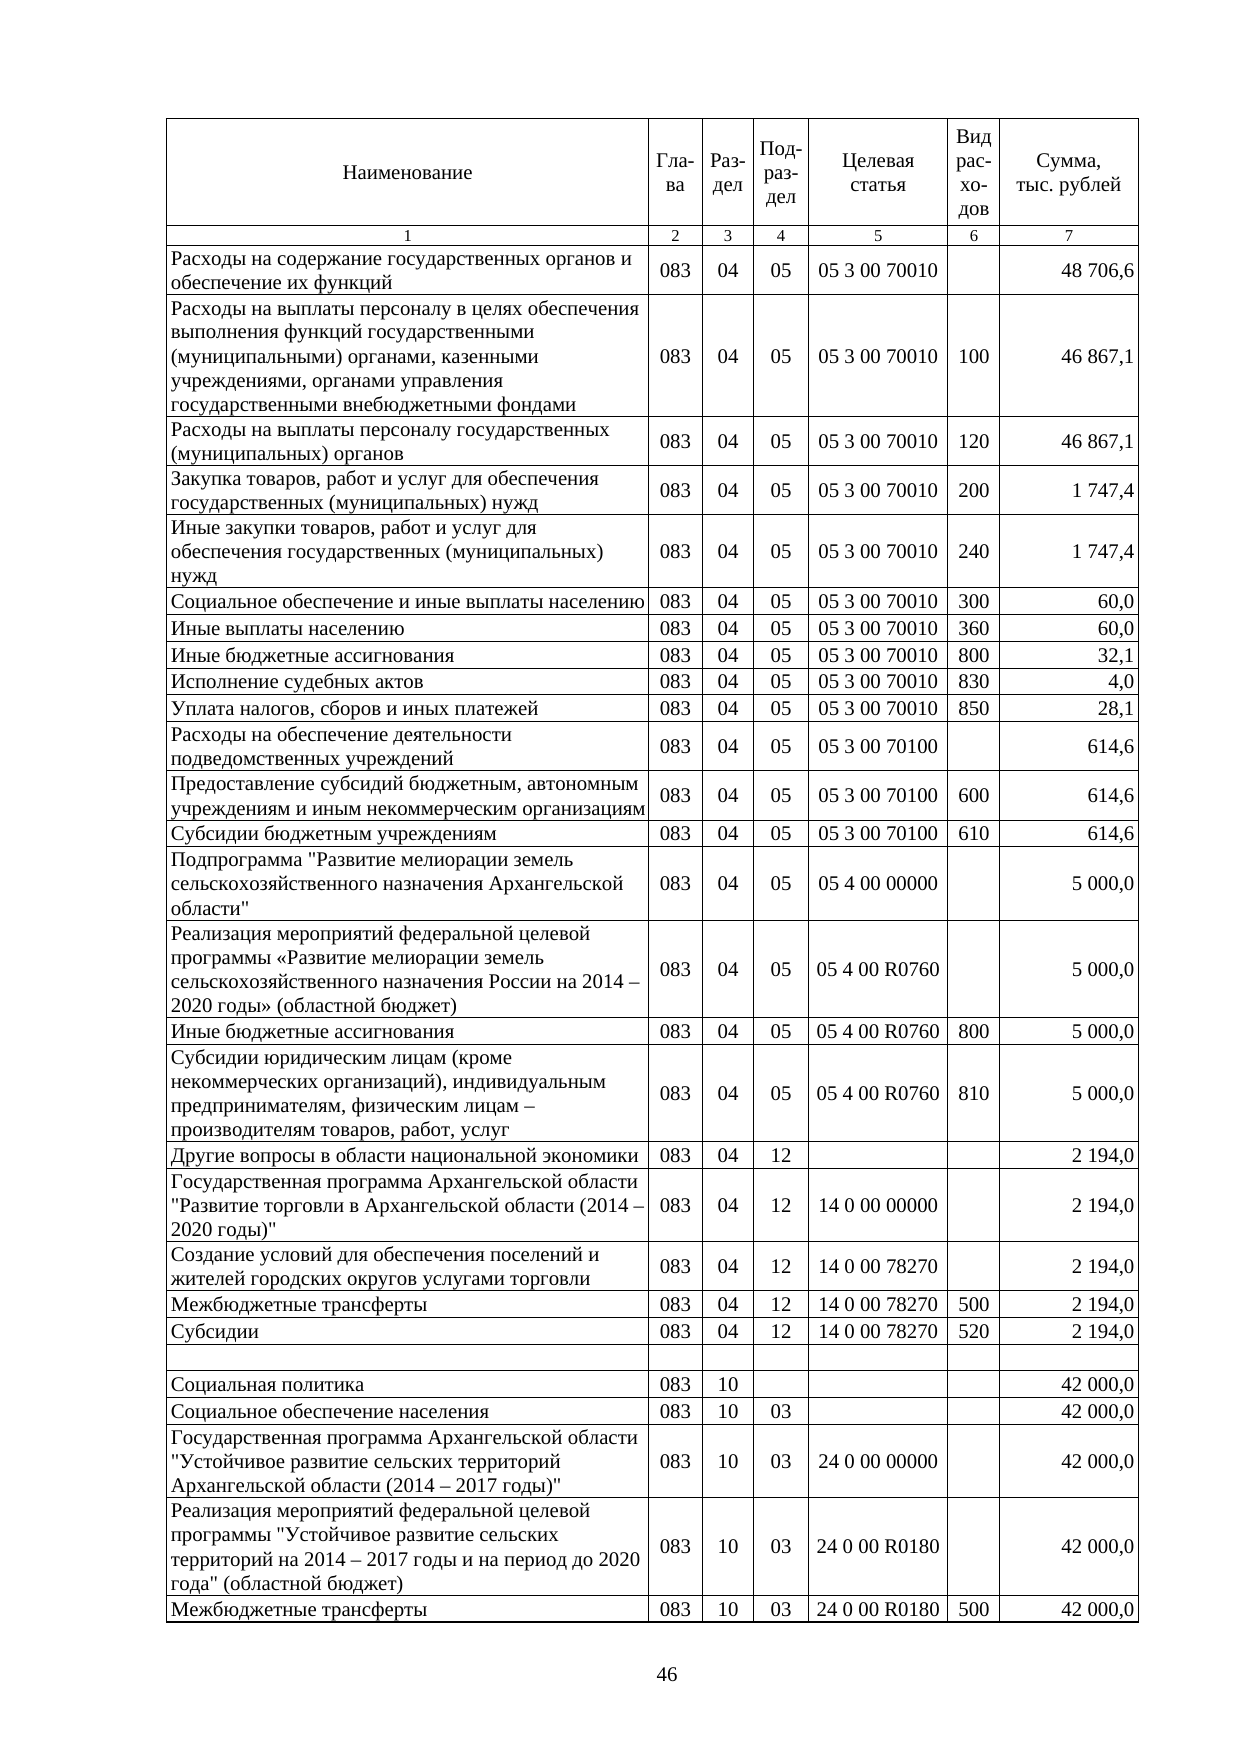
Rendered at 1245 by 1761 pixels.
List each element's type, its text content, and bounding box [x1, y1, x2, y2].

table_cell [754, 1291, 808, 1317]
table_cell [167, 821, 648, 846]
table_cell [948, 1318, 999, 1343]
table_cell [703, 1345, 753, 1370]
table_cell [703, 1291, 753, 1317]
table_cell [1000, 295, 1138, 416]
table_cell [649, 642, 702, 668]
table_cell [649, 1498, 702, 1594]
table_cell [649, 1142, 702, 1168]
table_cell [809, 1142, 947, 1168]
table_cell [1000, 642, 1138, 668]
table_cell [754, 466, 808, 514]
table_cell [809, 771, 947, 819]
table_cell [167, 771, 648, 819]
table_header [1139, 118, 1161, 225]
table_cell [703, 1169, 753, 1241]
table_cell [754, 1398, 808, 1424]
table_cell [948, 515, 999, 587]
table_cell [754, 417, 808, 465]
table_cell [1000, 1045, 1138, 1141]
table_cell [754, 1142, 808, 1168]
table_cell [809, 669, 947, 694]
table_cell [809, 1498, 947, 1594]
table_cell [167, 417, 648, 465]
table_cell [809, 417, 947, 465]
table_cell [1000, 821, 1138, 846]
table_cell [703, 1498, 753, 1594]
table_header Гла- ва [649, 119, 702, 225]
table_header Под- раз- дел [754, 119, 808, 225]
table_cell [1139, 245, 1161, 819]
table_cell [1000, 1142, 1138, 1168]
table_header Наименование [167, 119, 648, 225]
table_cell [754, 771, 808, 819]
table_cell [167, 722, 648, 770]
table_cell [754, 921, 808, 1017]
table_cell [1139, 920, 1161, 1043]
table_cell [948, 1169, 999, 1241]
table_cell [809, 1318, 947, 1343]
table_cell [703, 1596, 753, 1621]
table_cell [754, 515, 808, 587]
table_header Целевая статья [809, 119, 947, 225]
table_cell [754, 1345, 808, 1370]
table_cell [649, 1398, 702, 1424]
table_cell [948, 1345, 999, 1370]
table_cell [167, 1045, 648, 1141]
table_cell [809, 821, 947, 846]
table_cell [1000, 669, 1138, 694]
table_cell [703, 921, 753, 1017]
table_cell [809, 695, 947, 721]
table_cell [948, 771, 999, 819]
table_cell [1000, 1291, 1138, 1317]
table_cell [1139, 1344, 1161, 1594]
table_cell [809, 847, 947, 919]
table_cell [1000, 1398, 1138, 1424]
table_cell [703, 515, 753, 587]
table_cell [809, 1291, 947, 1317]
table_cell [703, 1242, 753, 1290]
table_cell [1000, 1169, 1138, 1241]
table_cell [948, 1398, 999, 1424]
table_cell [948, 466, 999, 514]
table_cell 2 [649, 226, 702, 245]
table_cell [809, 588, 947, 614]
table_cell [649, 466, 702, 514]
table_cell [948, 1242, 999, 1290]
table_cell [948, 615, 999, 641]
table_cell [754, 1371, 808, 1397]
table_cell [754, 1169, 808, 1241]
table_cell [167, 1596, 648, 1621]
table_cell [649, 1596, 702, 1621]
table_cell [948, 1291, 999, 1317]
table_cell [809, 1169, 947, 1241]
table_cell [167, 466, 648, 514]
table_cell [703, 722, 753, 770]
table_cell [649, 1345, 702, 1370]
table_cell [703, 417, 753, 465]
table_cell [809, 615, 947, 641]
table_cell 3 [703, 226, 753, 245]
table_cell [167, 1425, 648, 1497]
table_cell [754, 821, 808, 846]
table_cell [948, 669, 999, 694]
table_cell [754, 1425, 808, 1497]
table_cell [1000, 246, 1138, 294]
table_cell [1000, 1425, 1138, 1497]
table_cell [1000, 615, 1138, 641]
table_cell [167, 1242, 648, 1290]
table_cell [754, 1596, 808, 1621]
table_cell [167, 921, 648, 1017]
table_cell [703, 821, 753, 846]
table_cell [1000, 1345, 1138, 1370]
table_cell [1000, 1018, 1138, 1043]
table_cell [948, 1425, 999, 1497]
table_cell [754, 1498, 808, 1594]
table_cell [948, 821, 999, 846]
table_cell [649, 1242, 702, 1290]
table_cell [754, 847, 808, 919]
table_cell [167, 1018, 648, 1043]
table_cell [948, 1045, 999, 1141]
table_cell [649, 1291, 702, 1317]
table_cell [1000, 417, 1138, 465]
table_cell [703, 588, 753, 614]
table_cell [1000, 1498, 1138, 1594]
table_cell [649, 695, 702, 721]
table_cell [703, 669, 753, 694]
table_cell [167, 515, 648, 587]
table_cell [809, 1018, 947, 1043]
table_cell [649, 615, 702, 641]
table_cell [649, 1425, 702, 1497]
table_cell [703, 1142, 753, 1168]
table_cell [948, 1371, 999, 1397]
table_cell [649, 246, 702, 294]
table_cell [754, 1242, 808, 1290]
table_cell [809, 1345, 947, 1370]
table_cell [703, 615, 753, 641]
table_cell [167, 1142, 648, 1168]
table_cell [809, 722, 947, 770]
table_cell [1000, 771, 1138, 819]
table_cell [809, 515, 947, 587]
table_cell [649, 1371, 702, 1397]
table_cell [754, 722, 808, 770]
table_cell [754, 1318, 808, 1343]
table_header Вид рас- хо- дов [948, 119, 999, 225]
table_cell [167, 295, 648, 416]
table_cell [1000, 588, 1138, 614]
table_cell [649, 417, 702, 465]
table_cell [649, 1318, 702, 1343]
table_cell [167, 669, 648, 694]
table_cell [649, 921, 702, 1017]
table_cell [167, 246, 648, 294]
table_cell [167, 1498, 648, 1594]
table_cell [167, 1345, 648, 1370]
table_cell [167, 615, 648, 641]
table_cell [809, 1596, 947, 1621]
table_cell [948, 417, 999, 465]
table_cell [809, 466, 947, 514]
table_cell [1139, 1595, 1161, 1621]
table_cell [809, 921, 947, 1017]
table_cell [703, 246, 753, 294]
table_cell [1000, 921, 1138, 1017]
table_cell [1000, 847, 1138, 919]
table_cell 7 [1000, 226, 1138, 245]
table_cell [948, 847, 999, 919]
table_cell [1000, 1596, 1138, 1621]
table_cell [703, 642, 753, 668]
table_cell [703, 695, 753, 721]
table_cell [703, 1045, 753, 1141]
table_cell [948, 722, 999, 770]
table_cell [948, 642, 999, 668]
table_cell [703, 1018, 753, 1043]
table_cell 6 [948, 226, 999, 245]
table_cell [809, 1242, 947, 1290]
table_cell 4 [754, 226, 808, 245]
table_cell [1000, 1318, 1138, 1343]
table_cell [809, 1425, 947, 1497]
table_header Раз- дел [703, 119, 753, 225]
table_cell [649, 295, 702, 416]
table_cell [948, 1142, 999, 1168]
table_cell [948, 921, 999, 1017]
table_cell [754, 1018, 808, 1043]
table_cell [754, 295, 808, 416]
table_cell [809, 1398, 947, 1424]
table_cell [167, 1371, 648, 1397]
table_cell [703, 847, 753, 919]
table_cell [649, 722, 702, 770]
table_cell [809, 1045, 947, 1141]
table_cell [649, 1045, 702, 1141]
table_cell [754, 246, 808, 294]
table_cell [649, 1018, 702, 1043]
table_cell 5 [809, 226, 947, 245]
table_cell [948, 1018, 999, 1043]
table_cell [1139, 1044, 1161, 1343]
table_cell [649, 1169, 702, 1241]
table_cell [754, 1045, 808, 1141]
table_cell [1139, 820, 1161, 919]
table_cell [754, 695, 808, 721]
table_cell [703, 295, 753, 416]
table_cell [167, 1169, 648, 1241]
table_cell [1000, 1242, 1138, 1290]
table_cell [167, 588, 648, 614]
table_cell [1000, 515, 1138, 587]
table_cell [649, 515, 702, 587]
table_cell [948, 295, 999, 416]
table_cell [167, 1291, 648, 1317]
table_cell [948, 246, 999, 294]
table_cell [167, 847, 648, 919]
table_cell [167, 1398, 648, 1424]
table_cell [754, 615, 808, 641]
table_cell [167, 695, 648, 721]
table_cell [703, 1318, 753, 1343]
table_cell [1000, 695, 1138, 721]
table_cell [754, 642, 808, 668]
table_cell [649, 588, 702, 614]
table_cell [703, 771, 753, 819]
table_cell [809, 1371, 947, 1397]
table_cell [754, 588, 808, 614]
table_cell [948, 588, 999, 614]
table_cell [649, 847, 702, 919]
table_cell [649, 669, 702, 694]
table_header Сумма, тыс. рублей [1000, 119, 1138, 225]
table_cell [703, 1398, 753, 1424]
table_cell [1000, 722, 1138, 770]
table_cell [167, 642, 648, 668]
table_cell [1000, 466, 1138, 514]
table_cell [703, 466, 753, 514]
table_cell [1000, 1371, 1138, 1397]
table_cell 1 [167, 226, 648, 245]
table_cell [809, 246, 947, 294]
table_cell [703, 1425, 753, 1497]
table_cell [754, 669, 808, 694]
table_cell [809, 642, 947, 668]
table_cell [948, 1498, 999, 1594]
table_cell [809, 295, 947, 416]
table_cell [1139, 225, 1161, 245]
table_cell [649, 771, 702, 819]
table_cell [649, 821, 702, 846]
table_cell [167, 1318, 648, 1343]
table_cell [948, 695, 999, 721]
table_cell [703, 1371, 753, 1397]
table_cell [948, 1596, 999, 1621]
